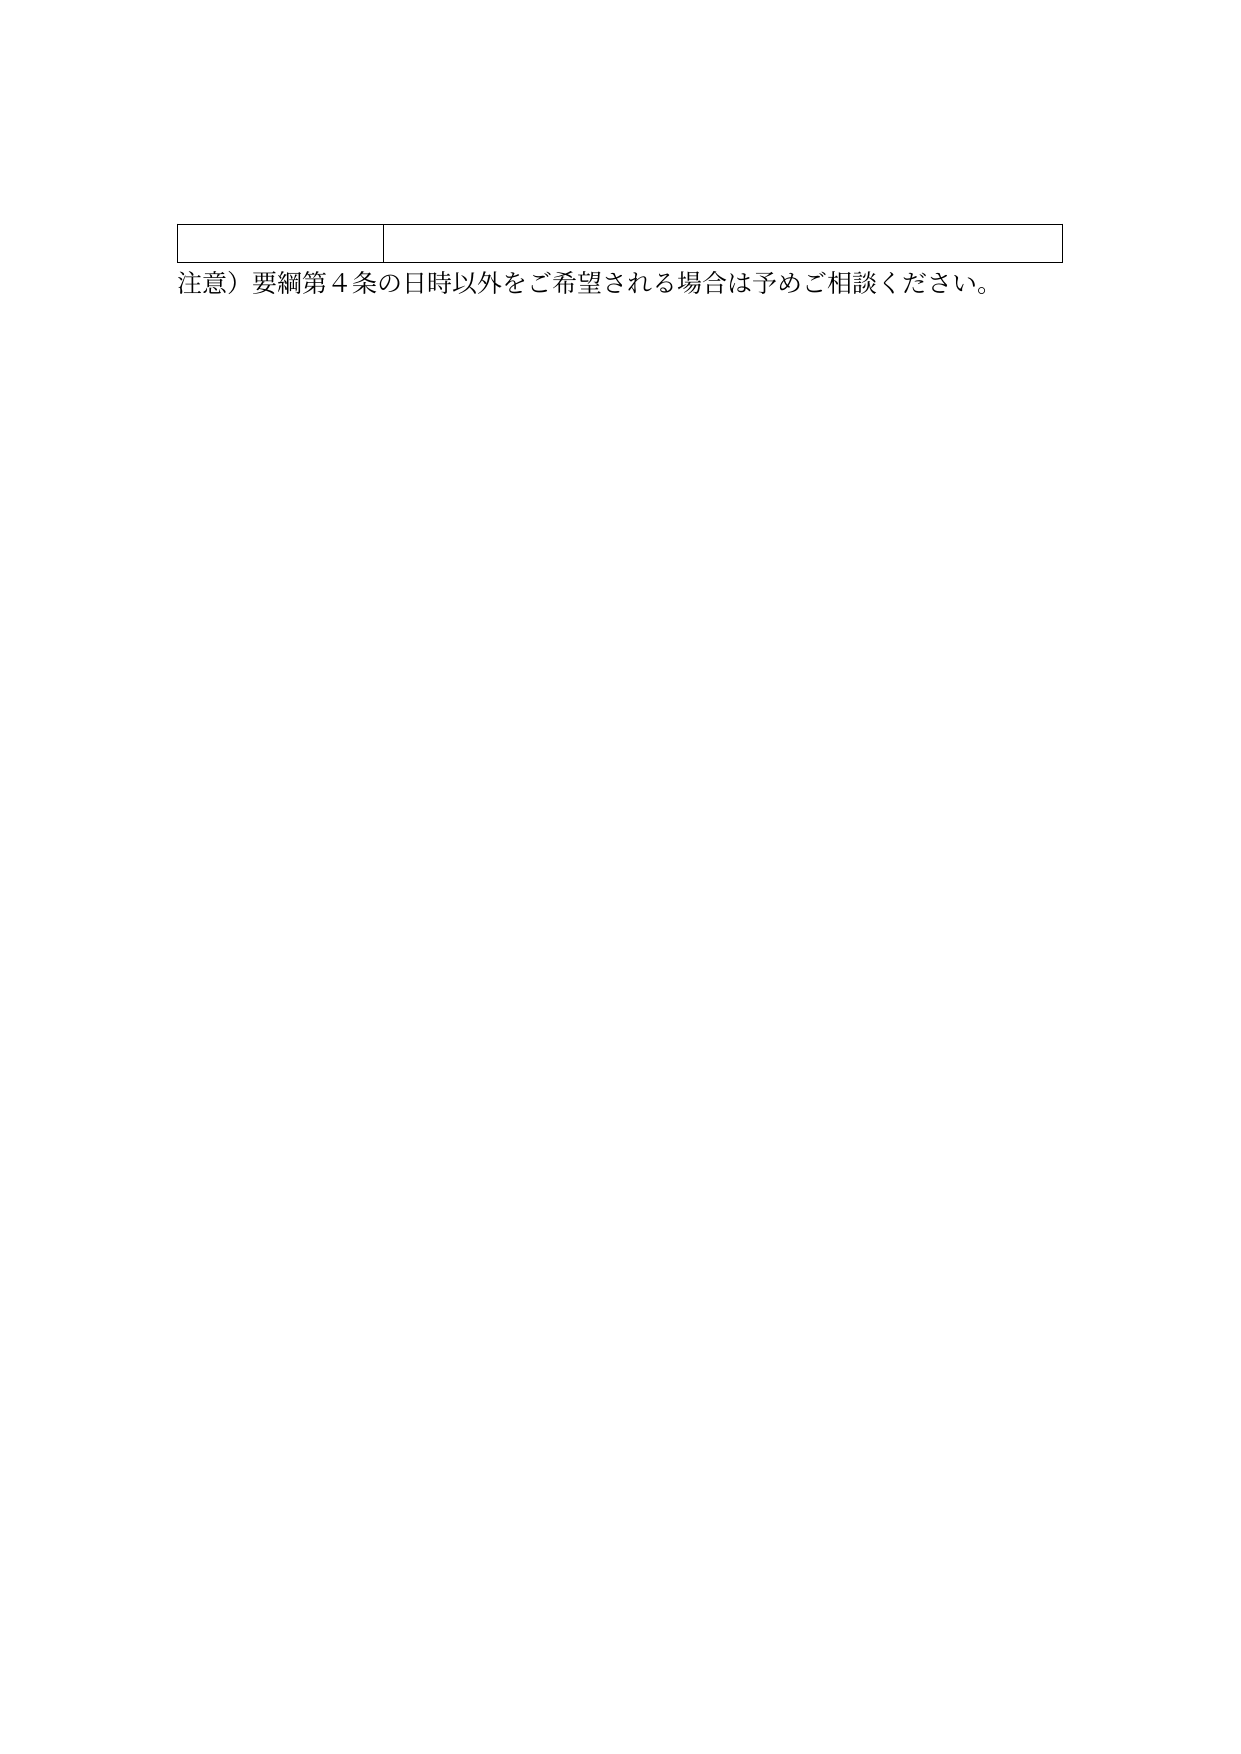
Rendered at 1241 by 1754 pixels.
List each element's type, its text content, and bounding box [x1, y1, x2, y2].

table_cell [384, 225, 1062, 262]
text 注意）要綱第４条の日時以外をご希望される場合は予めご相談ください。 [177, 263, 1063, 301]
table_cell 備考 [178, 225, 383, 262]
